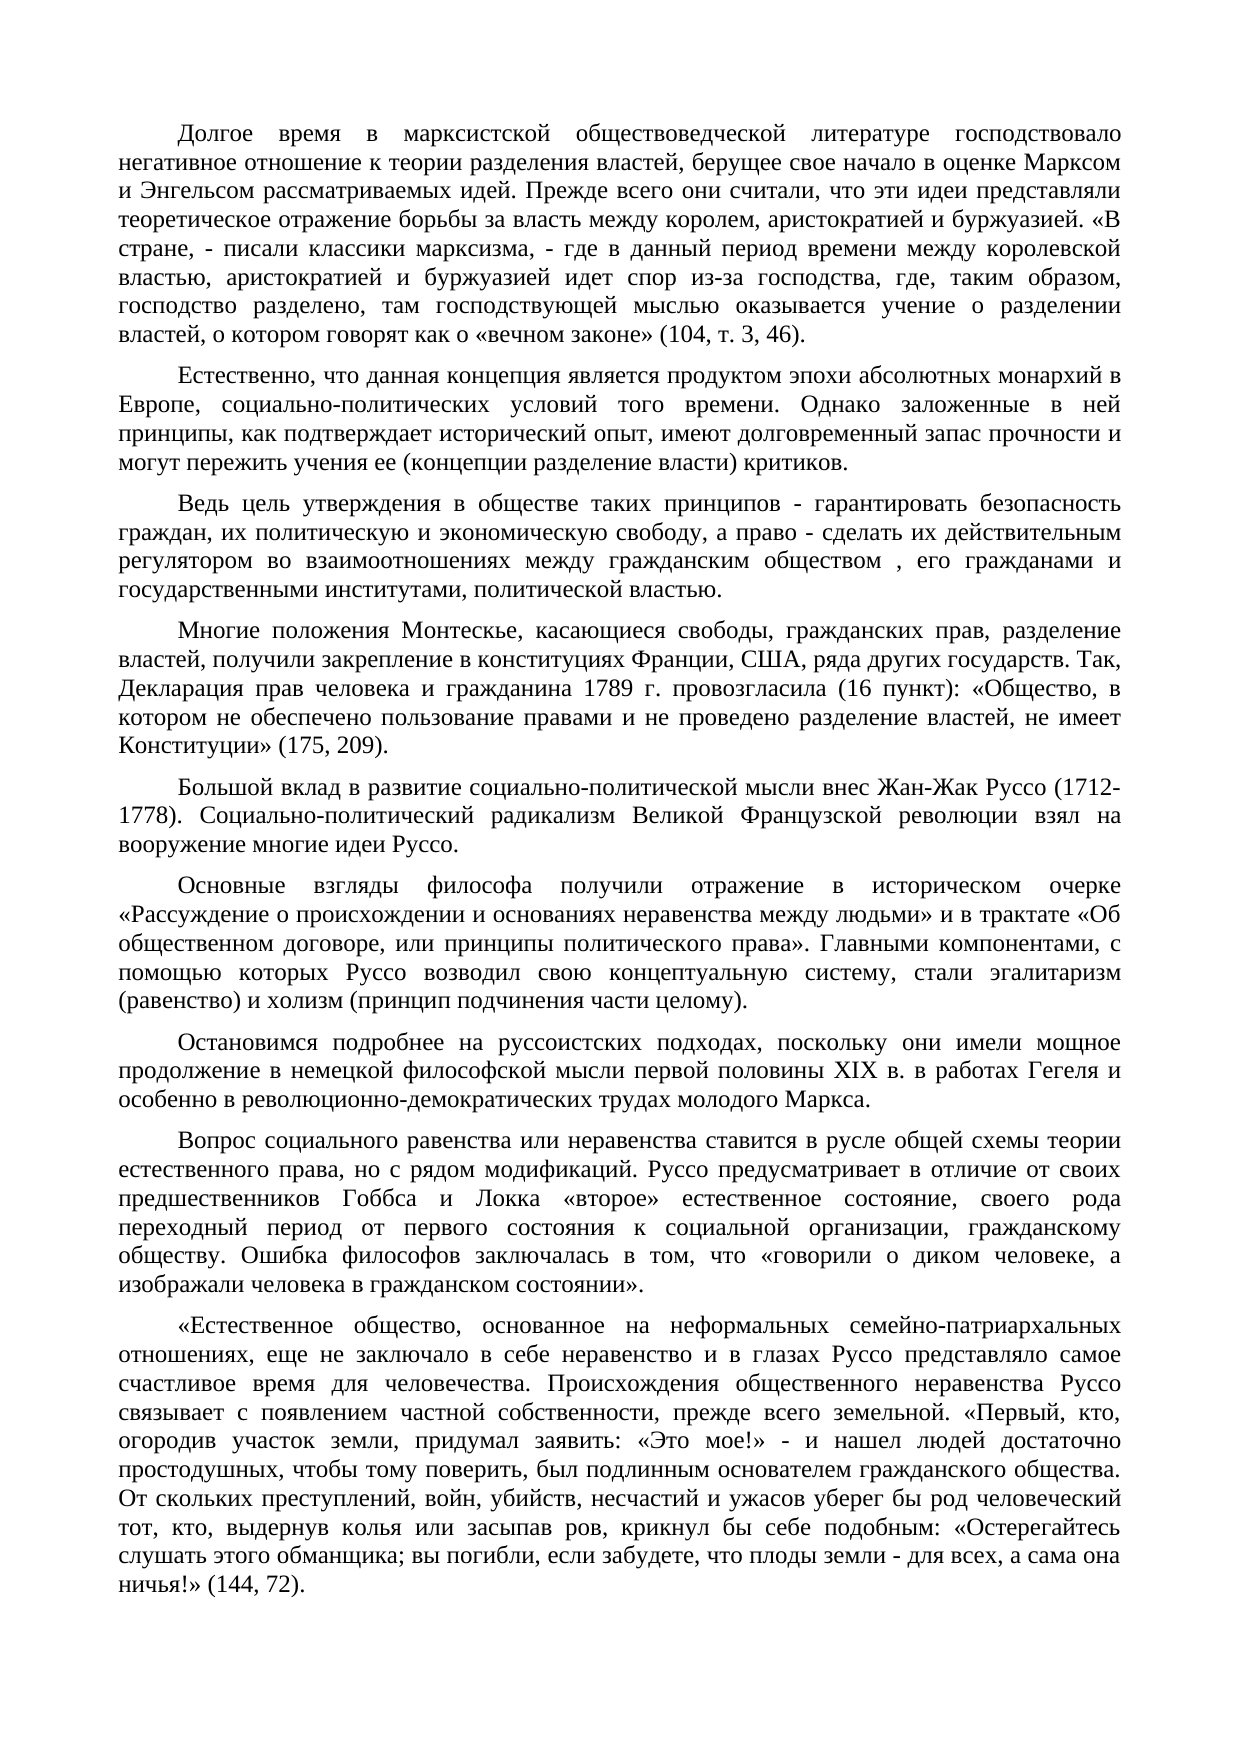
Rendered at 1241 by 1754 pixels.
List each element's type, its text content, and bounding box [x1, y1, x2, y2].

text Естественно, что данная концепция является продуктом эпохи абсолютных монархий в Европе, социально-политических условий того времени. Однако заложенные в ней принципы, как подтверждает исторический опыт, имеют долговременный запас прочности и могут пережить учения ее (концепции разделение власти) критиков. [118, 361, 1122, 476]
text Ведь цель утверждения в обществе таких принципов - гарантировать безопасность граждан, их политическую и экономическую свободу, а право - сделать их действительным регулятором во взаимоотношениях между гражданским обществом , его гражданами и государственными институтами, политической властью. [118, 488, 1122, 603]
text «Естественное общество, основанное на неформальных семейно-патриархальных отношениях, еще не заключало в себе неравенство и в глазах Руссо представляло самое счастливое время для человечества. Происхождения общественного неравенства Руссо связывает с появлением частной собственности, прежде всего земельной. «Первый, кто, огородив участок земли, придумал заявить: «Это мое!» - и нашел людей достаточно простодушных, чтобы тому поверить, был подлинным основателем гражданского общества. От скольких преступлений, войн, убийств, несчастий и ужасов уберег бы род человеческий тот, кто, выдернув колья или засыпав ров, крикнул бы себе подобным: «Остерегайтесь слушать этого обманщика; вы погибли, если забудете, что плоды земли - для всех, а сама она ничья!» (144, 72). [118, 1311, 1122, 1598]
text Остановимся подробнее на руссоистских подходах, поскольку они имели мощное продолжение в немецкой философской мысли первой половины XIX в. в работах Гегеля и особенно в революционно-демократических трудах молодого Маркса. [118, 1027, 1122, 1113]
text Вопрос социального равенства или неравенства ставится в русле общей схемы теории естественного права, но с рядом модификаций. Руссо предусматривает в отличие от своих предшественников Гоббса и Локка «второе» естественное состояние, своего рода переходный период от первого состояния к социальной организации, гражданскому обществу. Ошибка философов заключалась в том, что «говорили о диком человеке, а изображали человека в гражданском состоянии». [118, 1126, 1122, 1298]
text Большой вклад в развитие социально-политической мысли внес Жан-Жак Руссо (1712- 1778). Социально-политический радикализм Великой Французской революции взял на вооружение многие идеи Руссо. [118, 772, 1122, 858]
text Основные взгляды философа получили отражение в историческом очерке «Рассуждение о происхождении и основаниях неравенства между людьми» и в трактате «Об общественном договоре, или принципы политического права». Главными компонентами, с помощью которых Руссо возводил свою концептуальную систему, стали эгалитаризм (равенство) и холизм (принцип подчинения части целому). [118, 871, 1122, 1014]
text Долгое время в марксистской обществоведческой литературе господствовало негативное отношение к теории разделения властей, берущее свое начало в оценке Марксом и Энгельсом рассматриваемых идей. Прежде всего они считали, что эти идеи представляли теоретическое отражение борьбы за власть между королем, аристократией и буржуазией. «В стране, - писали классики марксизма, - где в данный период времени между королевской властью, аристократией и буржуазией идет спор из-за господства, где, таким образом, господство разделено, там господствующей мыслью оказывается учение о разделении властей, о котором говорят как о «вечном законе» (104, т. 3, 46). [118, 118, 1122, 348]
text Многие положения Монтескье, касающиеся свободы, гражданских прав, разделение властей, получили закрепление в конституциях Франции, США, ряда других государств. Так, Декларация прав человека и гражданина 1789 г. провозгласила (16 пункт): «Общество, в котором не обеспечено пользование правами и не проведено разделение властей, не имеет Конституции» (175, 209). [118, 616, 1122, 759]
